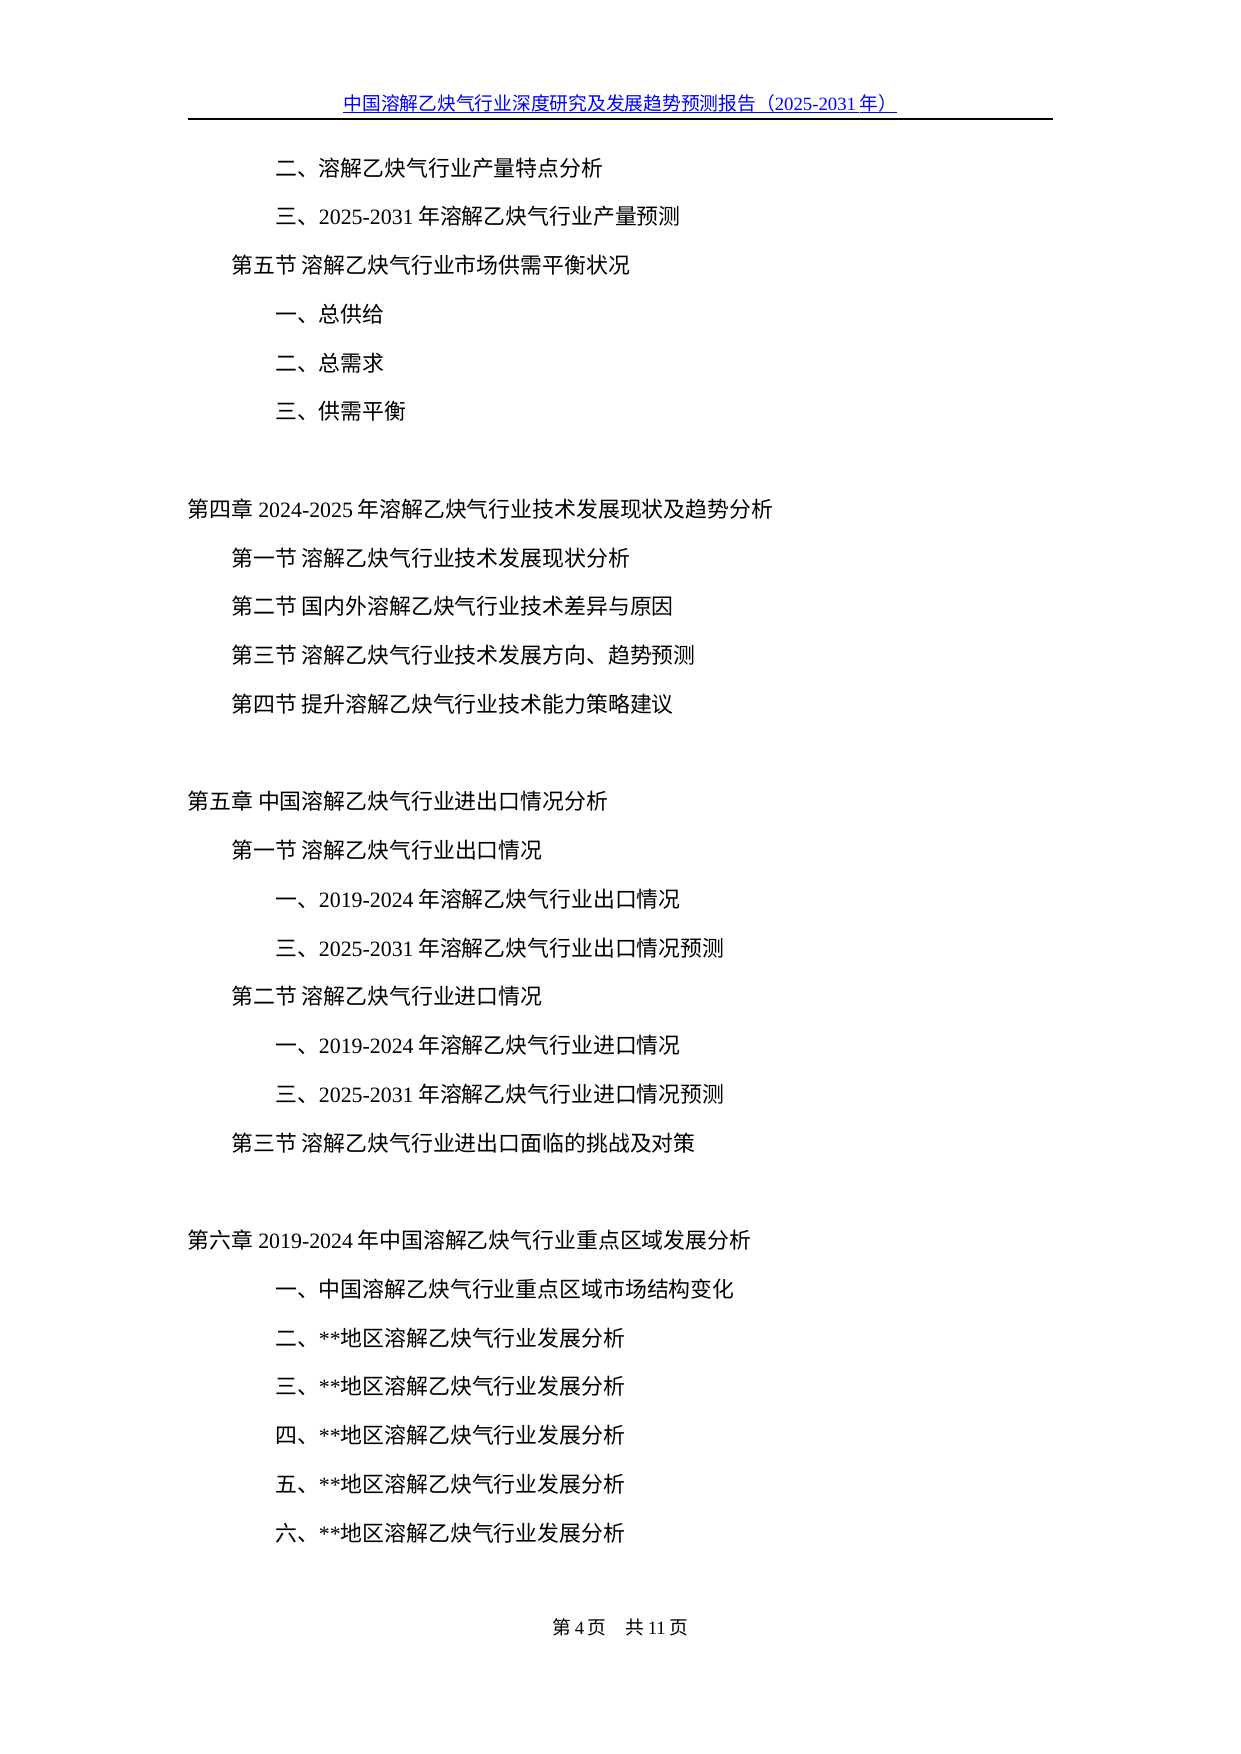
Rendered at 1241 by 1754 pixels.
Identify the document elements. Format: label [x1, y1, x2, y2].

text [187, 150, 1053, 1548]
